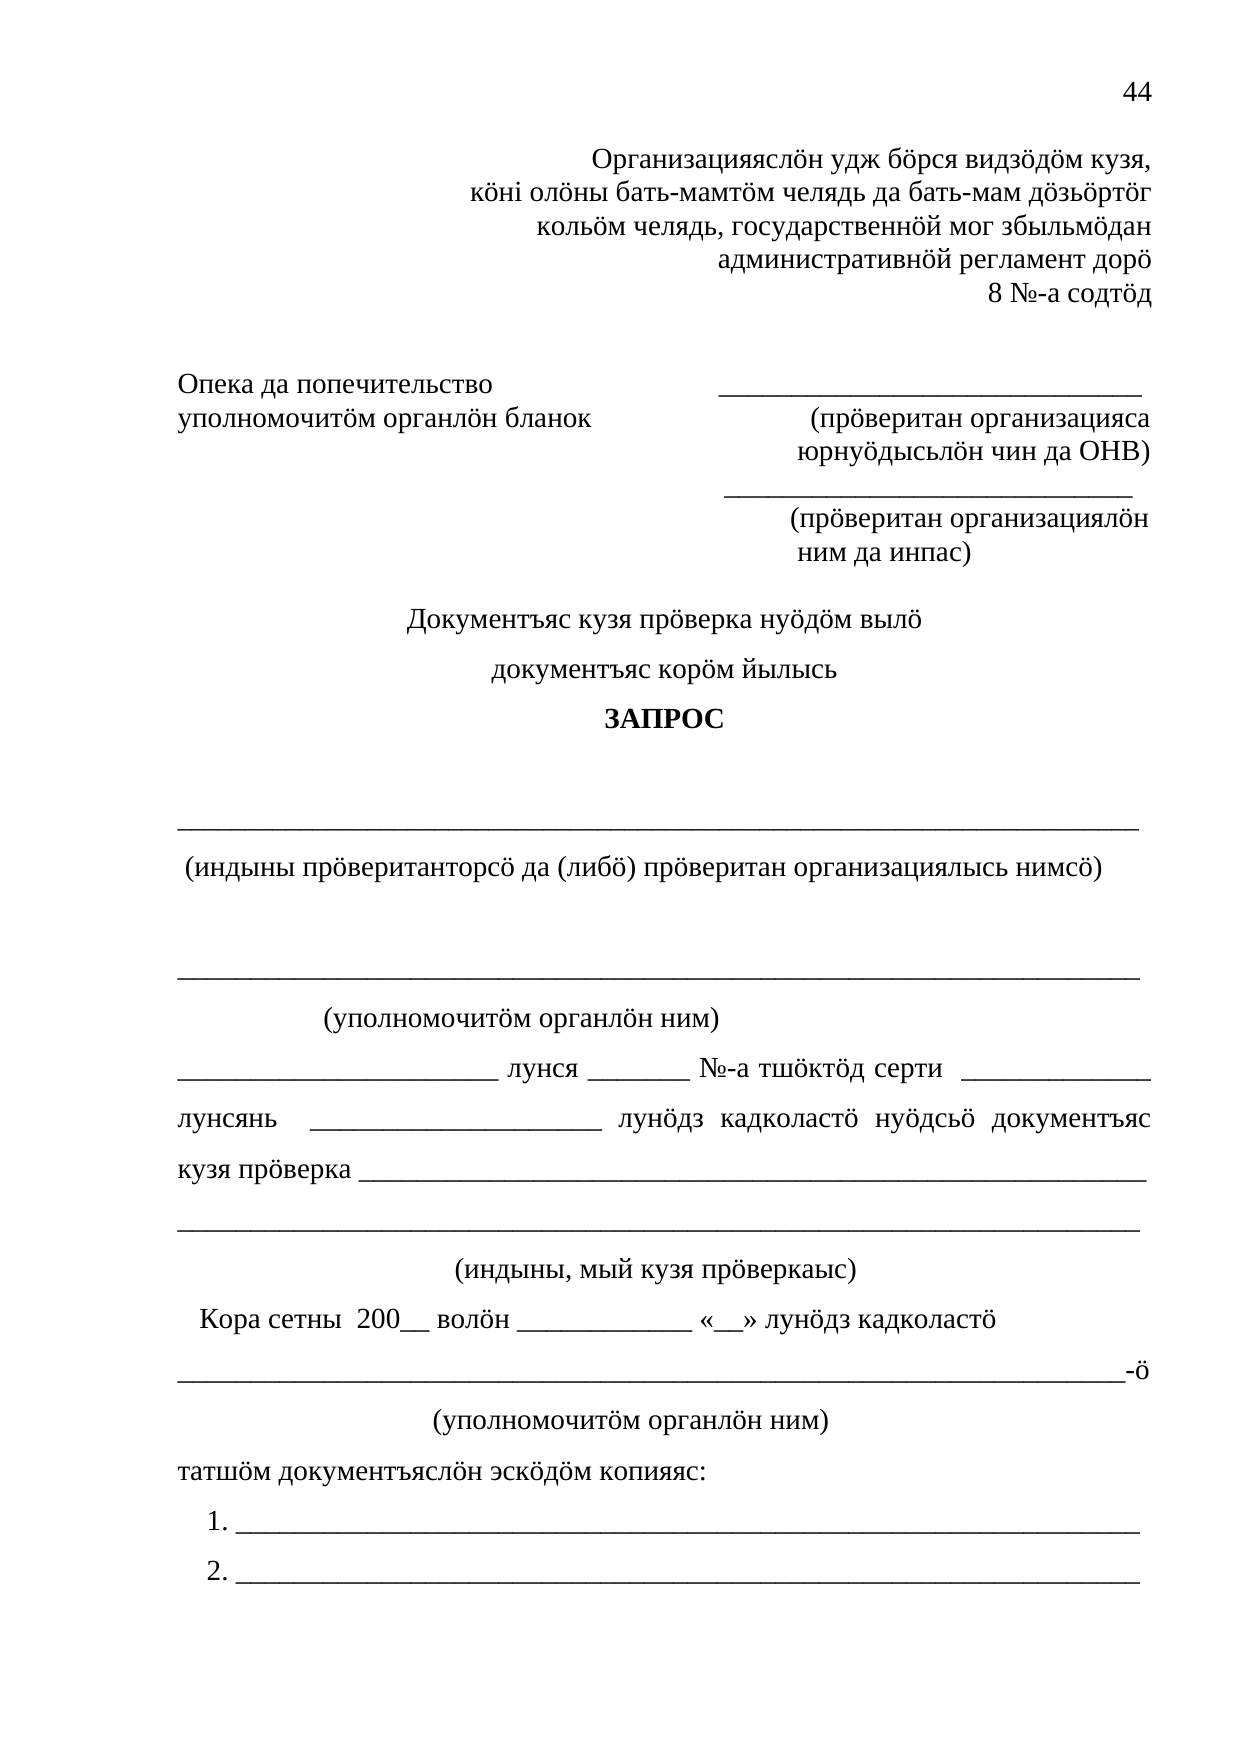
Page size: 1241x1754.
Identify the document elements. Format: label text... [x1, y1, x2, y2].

text татшöм документъяслöн эскöдöм копияяс: [177, 1453, 1152, 1486]
text (уполномочитöм органлöн ним) [177, 1000, 1152, 1033]
text __________________________________________________________________ [177, 1201, 1152, 1234]
text кольöм челядь, государственнöй мог збыльмöдан [177, 208, 1152, 241]
text 2. ______________________________________________________________ [177, 1553, 1152, 1587]
text административнöй регламент дорö [177, 241, 1152, 275]
text (прöверитан организациялöн [177, 500, 1152, 534]
text ____________________________ [177, 467, 1152, 500]
text ним да инпас) [177, 534, 1152, 567]
text документъяс корöм йылысь [177, 651, 1152, 685]
text Кора сетны 200__ волöн ____________ «__» лунöдз кадколастö _________________________________________________________________-ö [177, 1302, 1152, 1386]
text (индыны прöвеританторсö да (либö) прöверитан организациялысь нимсö) [177, 849, 1152, 882]
text (индыны, мый кузя прöверкаыс) [177, 1251, 1152, 1285]
text ЗАПРОС [177, 702, 1152, 735]
text Опека да попечительство _____________________________ [177, 366, 1152, 400]
text __________________________________________________________________ [177, 949, 1152, 983]
text _______________________________________________________________________ [177, 802, 1152, 833]
text юрнуöдысьлöн чин да ОНВ) [177, 433, 1152, 467]
text Документъяс кузя прöверка нуöдöм вылö [177, 601, 1152, 634]
text 8 №-а содтöд [177, 275, 1152, 308]
text (уполномочитöм органлöн ним) [177, 1402, 1152, 1436]
text ______________________ лунся _______ №-а тшöктöд серти _____________ лунсянь ____________________ лунöдз кадколастö нуöдсьö документъяс кузя прöверка ______________________________________________________ [177, 1050, 1152, 1184]
text Организацияяслöн удж бöрся видзöдöм кузя, [177, 141, 1152, 174]
text 1. ______________________________________________________________ [177, 1503, 1152, 1536]
text кöнi олöны бать-мамтöм челядь да бать-мам дöзьöртöг [177, 174, 1152, 208]
text уполномочитöм органлöн бланок (прöверитан организацияса [177, 400, 1152, 433]
